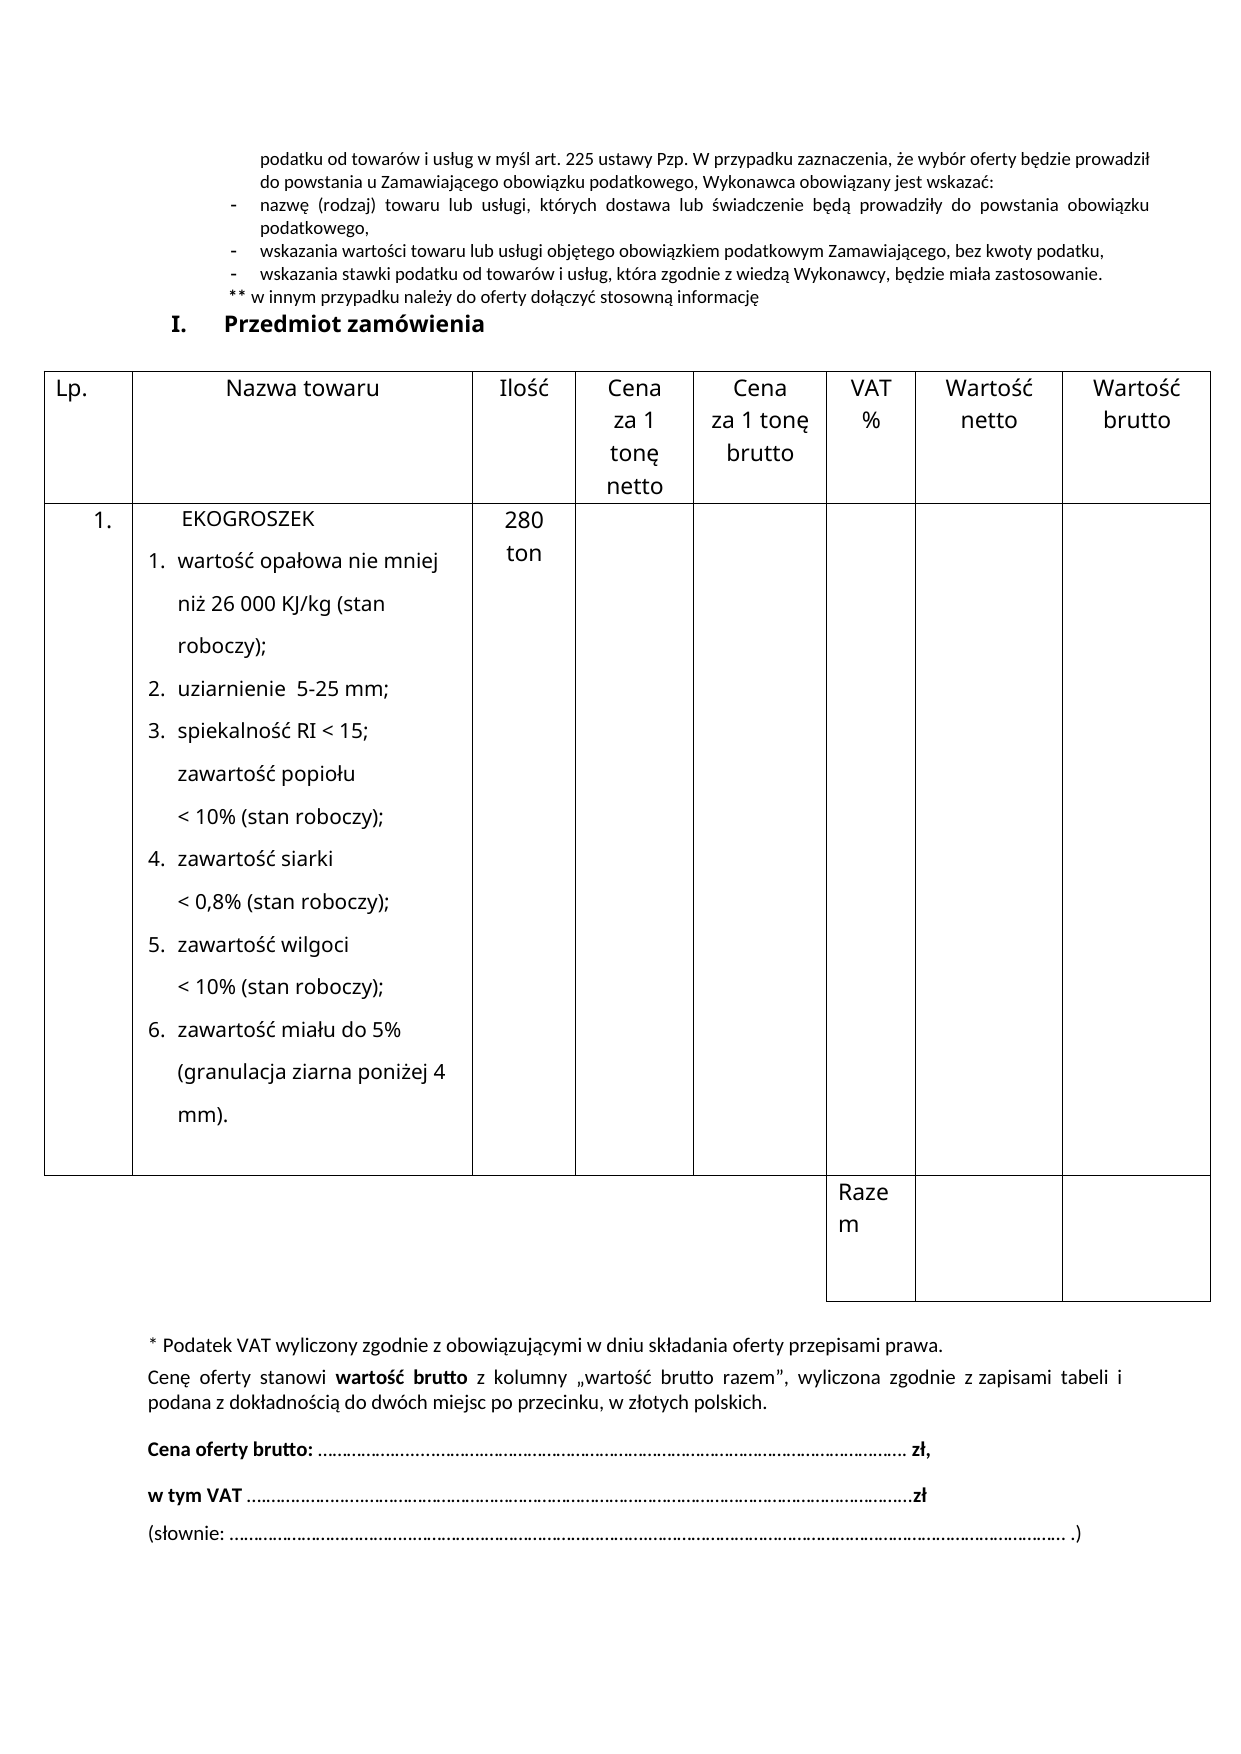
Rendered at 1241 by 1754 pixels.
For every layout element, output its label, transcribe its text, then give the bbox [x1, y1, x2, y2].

table_header Lp. [45, 372, 132, 503]
list wskazania stawki podatku od towarów i usług, która zgodnie z wiedzą Wykonawcy, będzie miała zastosowanie. [230, 262, 1122, 285]
text (słownie: ………………………………..………………………………………….…………………………………………………………………………… .) [148, 1520, 1137, 1545]
list nazwę (rodzaj) towaru lub usługi, których dostawa lub świadczenie będą prowadziły do powstania obowiązku podatkowego, [230, 193, 1152, 239]
table_cell [576, 504, 693, 1175]
table_header Wartość netto [916, 372, 1062, 503]
table_cell [827, 504, 915, 1175]
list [230, 148, 1152, 193]
table_header Wartość brutto [1063, 372, 1210, 503]
list wskazania wartości towaru lub usługi objętego obowiązkiem podatkowym Zamawiającego, bez kwoty podatku, [230, 239, 1152, 262]
table_cell [45, 504, 132, 1175]
table_cell [1063, 1176, 1210, 1301]
table_header VAT % [827, 372, 915, 503]
table_cell EKOGROSZEK wartość opałowa nie mniej niż 26 000 KJ/kg (stan roboczy); uziarnienie 5-25 mm; spiekalność RI < 15; zawartość popiołu < 10% (stan roboczy); zawartość siarki < 0,8% (stan roboczy); zawartość wilgoci < 10% (stan roboczy); zawartość miału do 5% (granulacja ziarna poniżej ). [133, 504, 472, 1175]
table_cell [916, 1176, 1062, 1301]
table_header Nazwa towaru [133, 372, 472, 503]
table_cell 280 ton [473, 504, 575, 1175]
text ** w innym przypadku należy do oferty dołączyć stosowną informację [148, 285, 1122, 308]
table_header Cena za 1 tonę brutto [694, 372, 826, 503]
list Przedmiot zamówienia [187, 308, 1122, 339]
text Cena oferty brutto: …………….….....……….……………………………………………………………………………. zł, [148, 1436, 1122, 1461]
text w tym VAT ….……..……..….…………………………………………………………………………………………………...zł [148, 1482, 1122, 1507]
table_header Cena za 1 tonę netto [576, 372, 693, 503]
text Cenę oferty stanowi wartość brutto z kolumny „wartość brutto razem”, wyliczona zgodnie z zapisami tabeli i podana z dokładnością do dwóch miejsc po przecinku, w złotych polskich. [148, 1364, 1122, 1415]
table_header Ilość [473, 372, 575, 503]
table_cell [916, 504, 1062, 1175]
table_cell Razem [827, 1176, 915, 1301]
table_cell [694, 504, 826, 1175]
text * Podatek VAT wyliczony zgodnie z obowiązującymi w dniu składania oferty przepisami prawa. [148, 1332, 1122, 1358]
table_cell [1063, 504, 1210, 1175]
